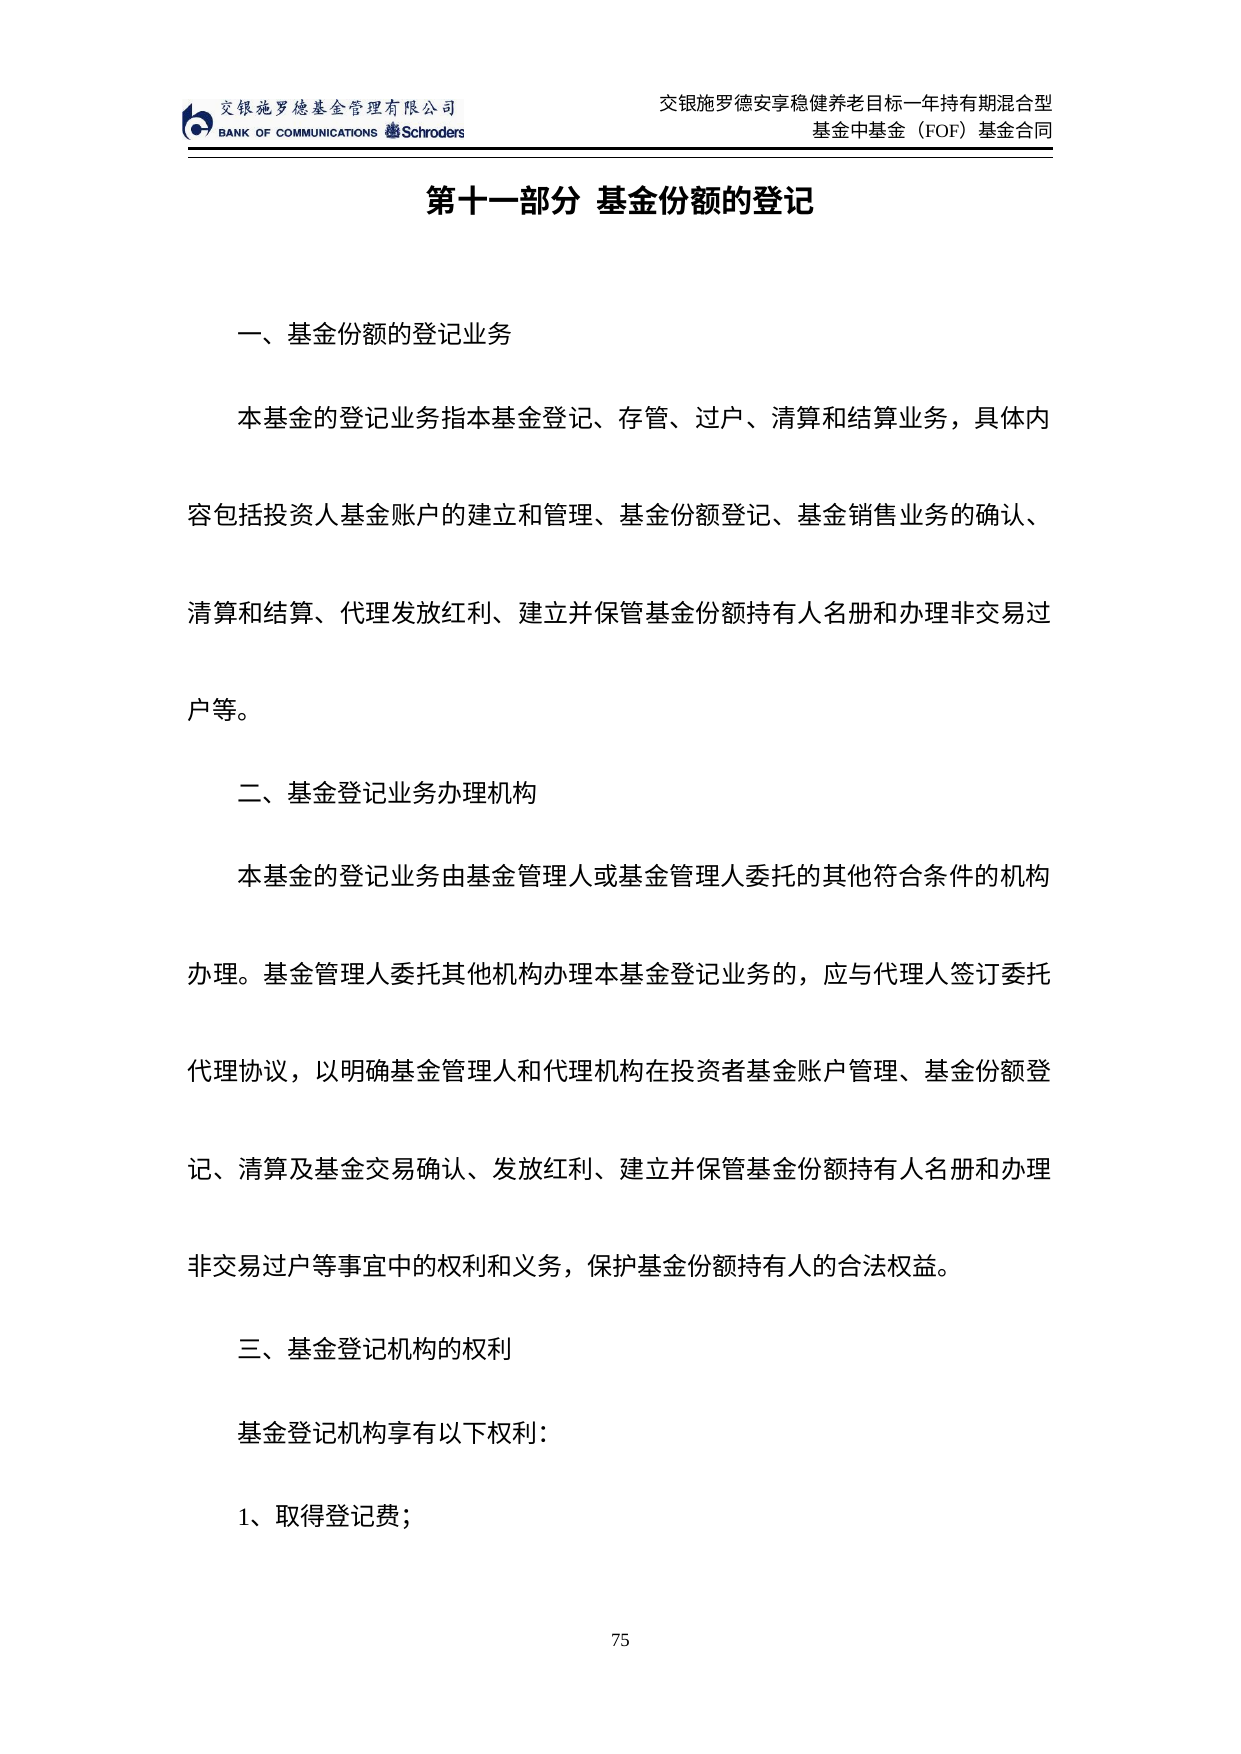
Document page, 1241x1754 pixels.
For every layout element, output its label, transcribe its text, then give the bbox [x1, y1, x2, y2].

subtitle 第十一部分 基金份额的登记 [187, 166, 1053, 231]
text 二、基金登记业务办理机构 [187, 759, 1053, 824]
text 1、取得登记费； [187, 1482, 1053, 1547]
text 基金登记机构享有以下权利： [187, 1399, 1053, 1464]
text 本基金的登记业务指本基金登记、存管、过户、清算和结算业务，具体内容包括投资人基金账户的建立和管理、基金份额登记、基金销售业务的确认、清算和结算、代理发放红利、建立并保管基金份额持有人名册和办理非交易过户等。 [187, 384, 1053, 741]
text 三、基金登记机构的权利 [187, 1316, 1053, 1381]
picture [182, 99, 464, 140]
text 本基金的登记业务由基金管理人或基金管理人委托的其他符合条件的机构办理。基金管理人委托其他机构办理本基金登记业务的，应与代理人签订委托代理协议，以明确基金管理人和代理机构在投资者基金账户管理、基金份额登记、清算及基金交易确认、发放红利、建立并保管基金份额持有人名册和办理非交易过户等事宜中的权利和义务，保护基金份额持有人的合法权益。 [187, 842, 1053, 1297]
text 一、基金份额的登记业务 [187, 301, 1053, 366]
